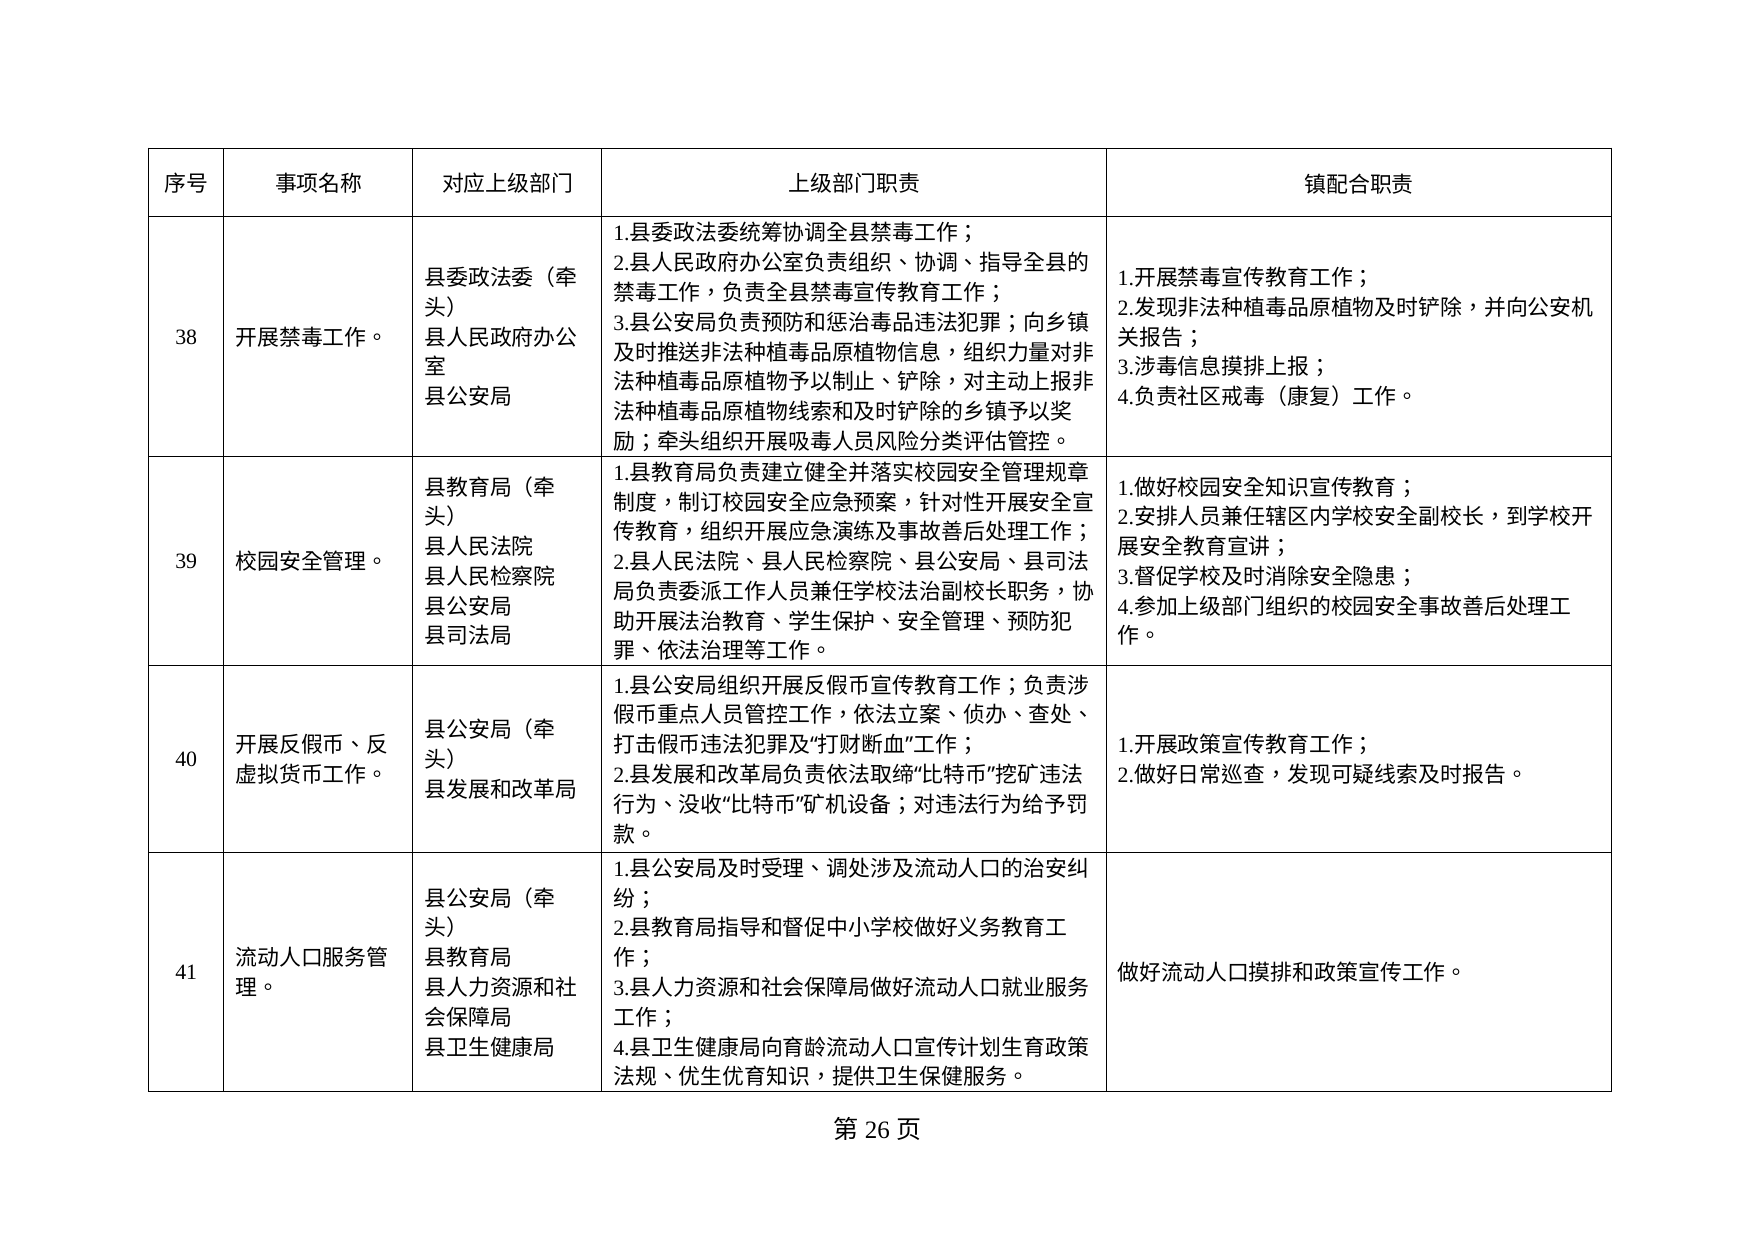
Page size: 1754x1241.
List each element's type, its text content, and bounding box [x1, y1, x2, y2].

table_cell 县公安局（牵头） 县教育局 县人力资源和社会保障局 县卫生健康局 [413, 853, 601, 1091]
table_cell 县公安局（牵头） 县发展和改革局 [413, 666, 601, 852]
table_header 事项名称 [224, 149, 412, 216]
table_header 上级部门职责 [602, 149, 1106, 216]
table_cell 1.县教育局负责建立健全并落实校园安全管理规章制度，制订校园安全应急预案，针对性开展安全宣传教育，组织开展应急演练及事故善后处理工作； 2.县人民法院、县人民检察院、县公安局、县司法局负责委派工作人员兼任学校法治副校长职务，协助开展法治教育、学生保护、安全管理、预防犯罪、依法治理等工作。 [602, 457, 1106, 665]
table_cell 1.开展禁毒宣传教育工作； 2.发现非法种植毒品原植物及时铲除，并向公安机关报告； 3.涉毒信息摸排上报； 4.负责社区戒毒（康复）工作。 [1107, 217, 1611, 456]
table_header 序号 [149, 149, 223, 216]
table_cell 县教育局（牵头） 县人民法院 县人民检察院 县公安局 县司法局 [413, 457, 601, 665]
table_cell 开展禁毒工作。 [224, 217, 412, 456]
table_cell 1.县委政法委统筹协调全县禁毒工作； 2.县人民政府办公室负责组织、协调、指导全县的禁毒工作，负责全县禁毒宣传教育工作； 3.县公安局负责预防和惩治毒品违法犯罪；向乡镇及时推送非法种植毒品原植物信息，组织力量对非法种植毒品原植物予以制止、铲除，对主动上报非法种植毒品原植物线索和及时铲除的乡镇予以奖励；牵头组织开展吸毒人员风险分类评估管控。 [602, 217, 1106, 456]
table_cell 开展反假币、反虚拟货币工作。 [224, 666, 412, 852]
table_cell 1.县公安局及时受理、调处涉及流动人口的治安纠纷； 2.县教育局指导和督促中小学校做好义务教育工作； 3.县人力资源和社会保障局做好流动人口就业服务工作； 4.县卫生健康局向育龄流动人口宣传计划生育政策法规、优生优育知识，提供卫生保健服务。 [602, 853, 1106, 1091]
table_cell 做好流动人口摸排和政策宣传工作。 [1107, 853, 1611, 1091]
table_cell 1.开展政策宣传教育工作； 2.做好日常巡查，发现可疑线索及时报告。 [1107, 666, 1611, 852]
table_cell 41 [149, 853, 223, 1091]
table_header 对应上级部门 [413, 149, 601, 216]
table_cell 县委政法委（牵头） 县人民政府办公室 县公安局 [413, 217, 601, 456]
table_cell 40 [149, 666, 223, 852]
table_header 镇配合职责 [1107, 149, 1611, 216]
table_cell 校园安全管理。 [224, 457, 412, 665]
table_cell 1.做好校园安全知识宣传教育； 2.安排人员兼任辖区内学校安全副校长，到学校开展安全教育宣讲； 3.督促学校及时消除安全隐患； 4.参加上级部门组织的校园安全事故善后处理工作。 [1107, 457, 1611, 665]
table_cell 38 [149, 217, 223, 456]
table_cell 39 [149, 457, 223, 665]
table_cell 流动人口服务管理。 [224, 853, 412, 1091]
table_cell 1.县公安局组织开展反假币宣传教育工作；负责涉假币重点人员管控工作，依法立案、侦办、查处、打击假币违法犯罪及“打财断血”工作； 2.县发展和改革局负责依法取缔“比特币”挖矿违法行为、没收“比特币”矿机设备；对违法行为给予罚款。 [602, 666, 1106, 852]
